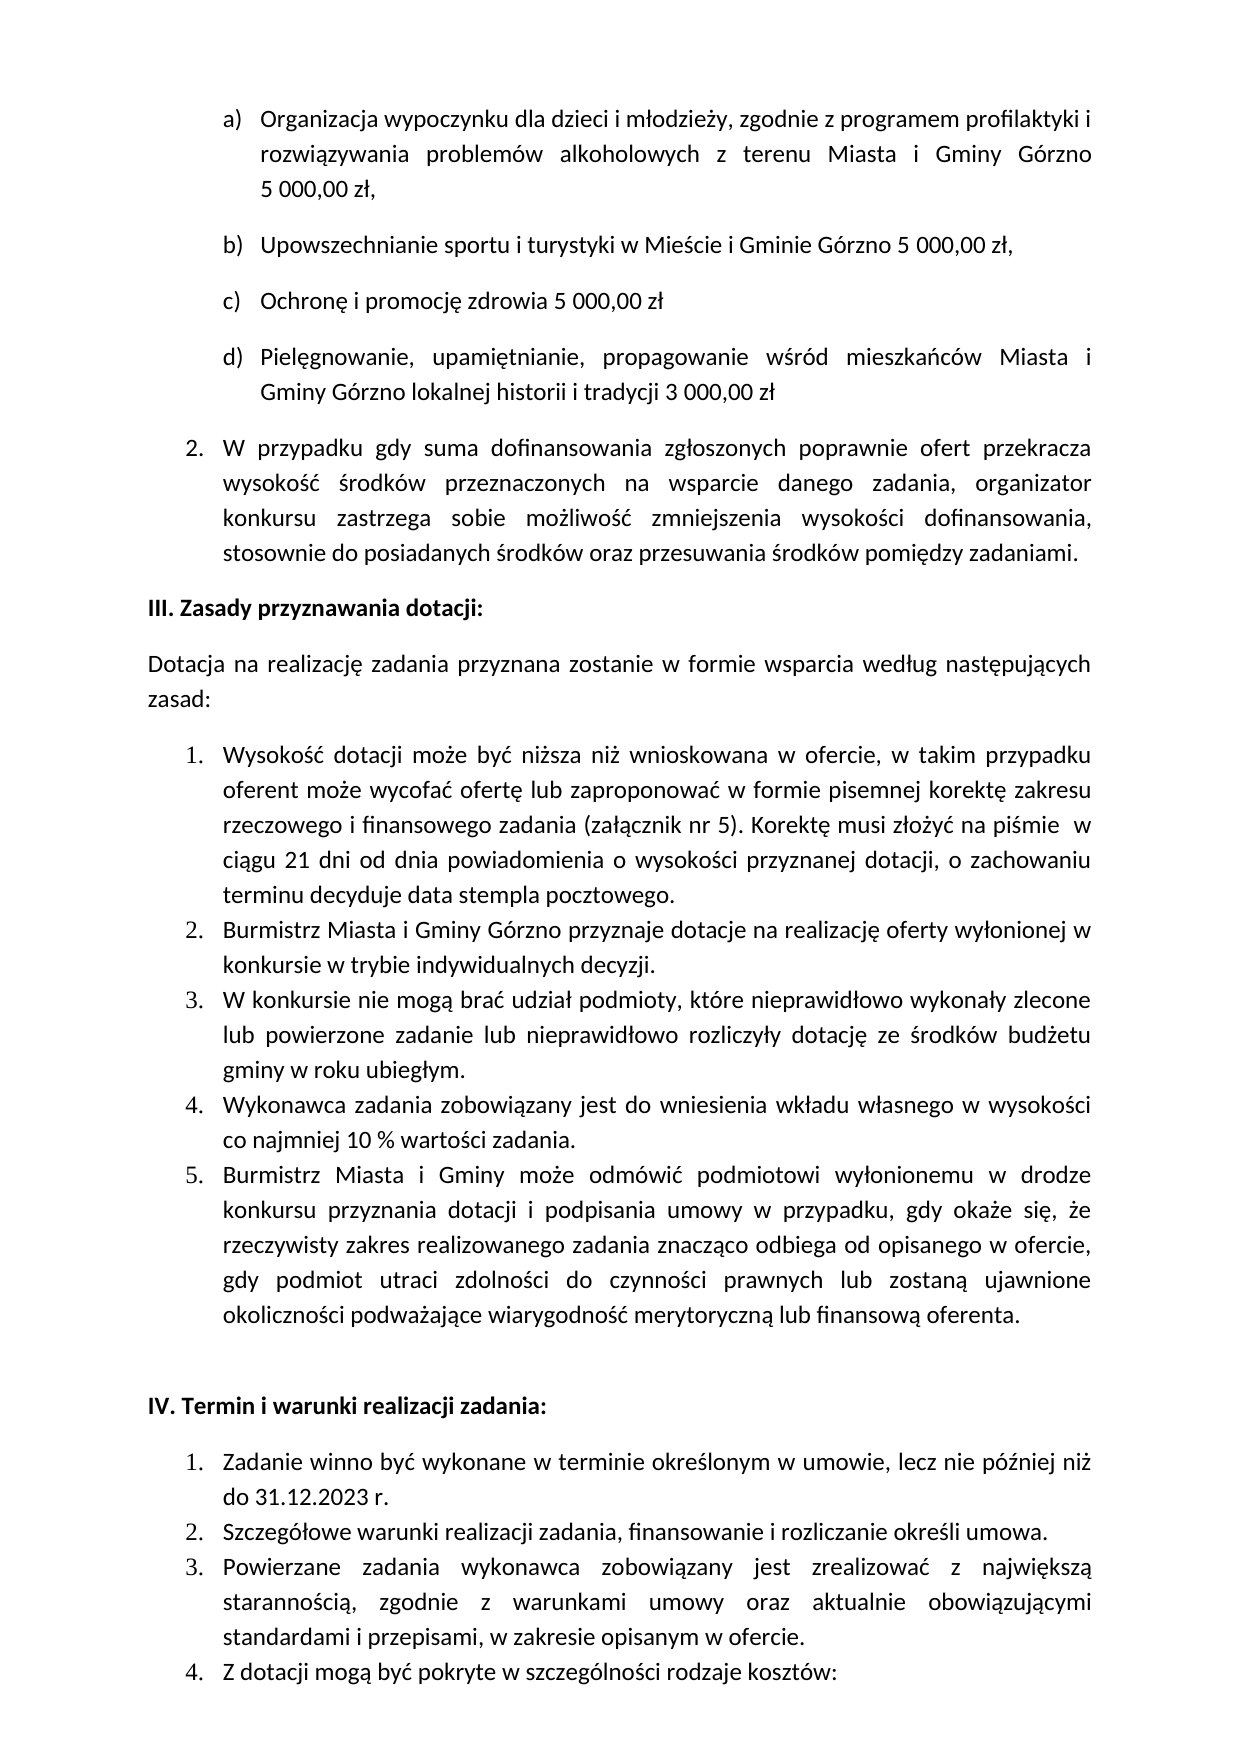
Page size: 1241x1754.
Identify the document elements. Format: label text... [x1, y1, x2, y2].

list Wykonawca zadania zobowiązany jest do wniesienia wkładu własnego w wysokości co najmniej 10 % wartości zadania. [185, 1089, 1093, 1155]
list Pielęgnowanie, upamiętnianie, propagowanie wśród mieszkańców Miasta i Gminy Górzno lokalnej historii i tradycji 3 000,00 zł [223, 341, 1093, 406]
list Upowszechnianie sportu i turystyki w Mieście i Gminie Górzno 5 000,00 zł, [223, 229, 1093, 260]
list Burmistrz Miasta i Gminy Górzno przyznaje dotacje na realizację oferty wyłonionej w konkursie w trybie indywidualnych decyzji. [185, 914, 1093, 980]
text Dotacja na realizację zadania przyznana zostanie w formie wsparcia według następujących zasad: [148, 648, 1093, 714]
list Ochronę i promocję zdrowia 5 000,00 zł [223, 285, 1093, 316]
list W konkursie nie mogą brać udział podmioty, które nieprawidłowo wykonały zlecone lub powierzone zadanie lub nieprawidłowo rozliczyły dotację ze środków budżetu gminy w roku ubiegłym. [185, 984, 1093, 1085]
list Szczegółowe warunki realizacji zadania, finansowanie i rozliczanie określi umowa. [185, 1516, 1093, 1546]
text III. Zasady przyznawania dotacji: [148, 593, 1093, 623]
list Organizacja wypoczynku dla dzieci i młodzieży, zgodnie z programem profilaktyki i rozwiązywania problemów alkoholowych z terenu Miasta i Gminy Górzno 5 000,00 zł, [223, 103, 1093, 204]
text IV. Termin i warunki realizacji zadania: [148, 1390, 1093, 1421]
list Z dotacji mogą być pokryte w szczególności rodzaje kosztów: [185, 1656, 1093, 1686]
list Powierzane zadania wykonawca zobowiązany jest zrealizować z największą starannością, zgodnie z warunkami umowy oraz aktualnie obowiązującymi standardami i przepisami, w zakresie opisanym w ofercie. [185, 1551, 1093, 1651]
list Zadanie winno być wykonane w terminie określonym w umowie, lecz nie później niż do 31.12.2023 r. [185, 1446, 1093, 1511]
list Wysokość dotacji może być niższa niż wnioskowana w ofercie, w takim przypadku oferent może wycofać ofertę lub zaproponować w formie pisemnej korektę zakresu rzeczowego i finansowego zadania (załącznik nr 5). Korektę musi złożyć na piśmie w ciągu 21 dni od dnia powiadomienia o wysokości przyznanej dotacji, o zachowaniu terminu decyduje data stempla pocztowego. [185, 739, 1093, 910]
list W przypadku gdy suma dofinansowania zgłoszonych poprawnie ofert przekracza wysokość środków przeznaczonych na wsparcie danego zadania, organizator konkursu zastrzega sobie możliwość zmniejszenia wysokości dofinansowania, stosownie do posiadanych środków oraz przesuwania środków pomiędzy zadaniami. [185, 432, 1093, 567]
list Burmistrz Miasta i Gminy może odmówić podmiotowi wyłonionemu w drodze konkursu przyznania dotacji i podpisania umowy w przypadku, gdy okaże się, że rzeczywisty zakres realizowanego zadania znacząco odbiega od opisanego w ofercie, gdy podmiot utraci zdolności do czynności prawnych lub zostaną ujawnione okoliczności podważające wiarygodność merytoryczną lub finansową oferenta. [185, 1159, 1093, 1330]
